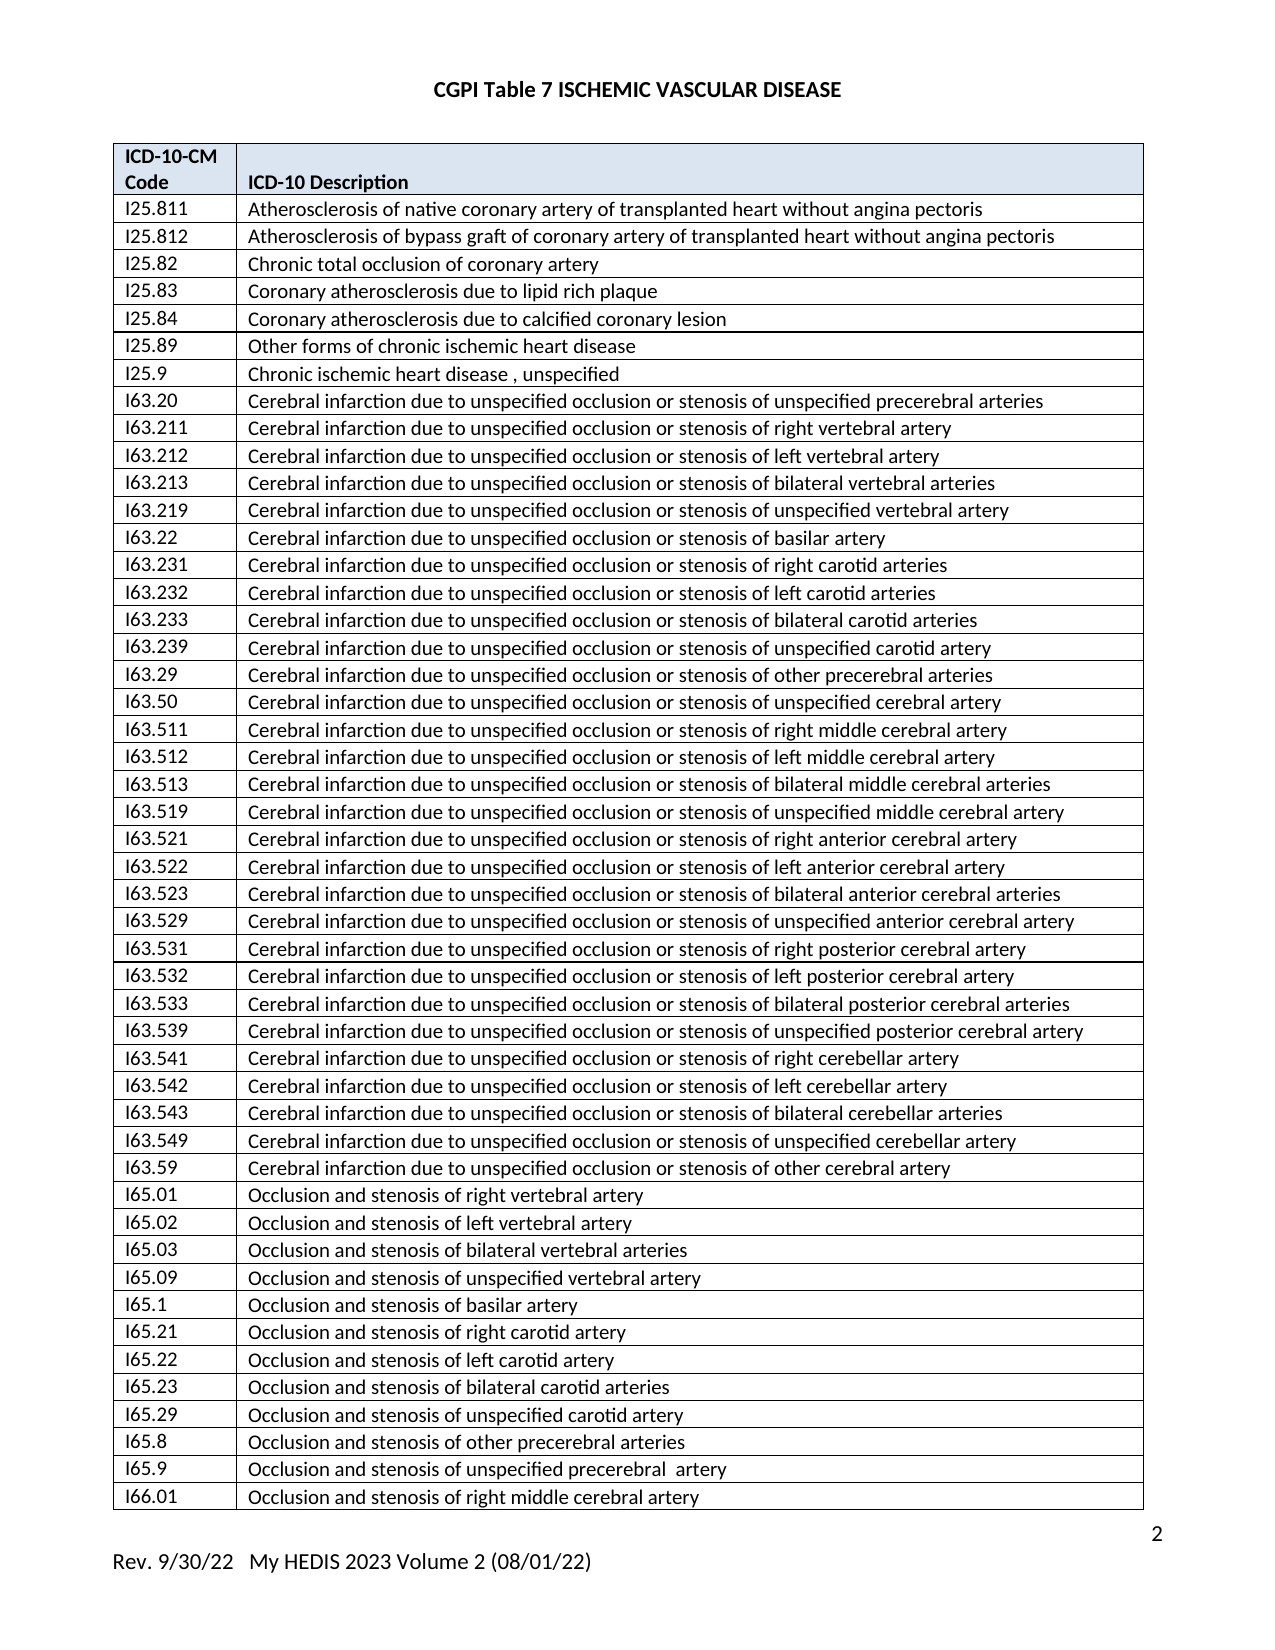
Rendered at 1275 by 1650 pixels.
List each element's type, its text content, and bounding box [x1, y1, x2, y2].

table_cell I63.539 [114, 1017, 236, 1044]
table_cell Cerebral infarction due to unspecified occlusion or stenosis of right anterior cerebral artery [237, 826, 1143, 852]
table_cell I65.02 [114, 1209, 236, 1235]
table_cell Cerebral infarction due to unspecified occlusion or stenosis of basilar artery [237, 524, 1143, 551]
table_cell I65.23 [114, 1374, 236, 1400]
table_cell I25.812 [114, 223, 236, 249]
table_cell Cerebral infarction due to unspecified occlusion or stenosis of right vertebral artery [237, 415, 1143, 441]
table_cell Cerebral infarction due to unspecified occlusion or stenosis of bilateral carotid arteries [237, 606, 1143, 633]
table_cell Cerebral infarction due to unspecified occlusion or stenosis of unspecified posterior cerebral artery [237, 1017, 1143, 1044]
table_cell Occlusion and stenosis of unspecified carotid artery [237, 1401, 1143, 1427]
table_cell Cerebral infarction due to unspecified occlusion or stenosis of unspecified anterior cerebral artery [237, 908, 1143, 934]
table_cell I63.522 [114, 853, 236, 879]
table_cell I65.01 [114, 1182, 236, 1208]
table_cell I63.512 [114, 743, 236, 770]
table_header ICD-10-CM Code [114, 144, 236, 194]
table_cell Cerebral infarction due to unspecified occlusion or stenosis of unspecified cerebral artery [237, 689, 1143, 715]
table_cell Occlusion and stenosis of basilar artery [237, 1291, 1143, 1318]
table_cell Occlusion and stenosis of left vertebral artery [237, 1209, 1143, 1235]
table_cell I63.212 [114, 442, 236, 468]
table_cell Coronary atherosclerosis due to lipid rich plaque [237, 278, 1143, 304]
table_cell Atherosclerosis of native coronary artery of transplanted heart without angina pectoris [237, 195, 1143, 222]
table_cell Cerebral infarction due to unspecified occlusion or stenosis of right posterior cerebral artery [237, 935, 1143, 961]
table_cell Cerebral infarction due to unspecified occlusion or stenosis of bilateral cerebellar arteries [237, 1100, 1143, 1126]
table_cell Occlusion and stenosis of right vertebral artery [237, 1182, 1143, 1208]
table_cell I63.532 [114, 963, 236, 989]
table_cell Cerebral infarction due to unspecified occlusion or stenosis of unspecified carotid artery [237, 634, 1143, 660]
table_cell Occlusion and stenosis of right carotid artery [237, 1319, 1143, 1345]
table_cell Cerebral infarction due to unspecified occlusion or stenosis of left cerebellar artery [237, 1072, 1143, 1098]
table_cell I25.83 [114, 278, 236, 304]
table_cell I63.531 [114, 935, 236, 961]
table_cell I63.523 [114, 880, 236, 907]
table_cell I25.82 [114, 250, 236, 277]
table_cell Cerebral infarction due to unspecified occlusion or stenosis of unspecified cerebellar artery [237, 1127, 1143, 1153]
table_cell Occlusion and stenosis of right middle cerebral artery [237, 1483, 1143, 1509]
table_cell Cerebral infarction due to unspecified occlusion or stenosis of unspecified vertebral artery [237, 497, 1143, 523]
table_cell Cerebral infarction due to unspecified occlusion or stenosis of right carotid arteries [237, 552, 1143, 578]
table_cell Cerebral infarction due to unspecified occlusion or stenosis of bilateral vertebral arteries [237, 469, 1143, 496]
table_header ICD-10 Description [237, 144, 1143, 194]
table_cell Cerebral infarction due to unspecified occlusion or stenosis of unspecified middle cerebral artery [237, 798, 1143, 824]
table_cell Atherosclerosis of bypass graft of coronary artery of transplanted heart without angina pectoris [237, 223, 1143, 249]
table_cell I63.233 [114, 606, 236, 633]
table_cell I63.513 [114, 771, 236, 797]
table_cell I63.543 [114, 1100, 236, 1126]
table_cell Cerebral infarction due to unspecified occlusion or stenosis of other cerebral artery [237, 1154, 1143, 1181]
table_cell I63.213 [114, 469, 236, 496]
table_cell I65.09 [114, 1264, 236, 1290]
table_cell I25.89 [114, 333, 236, 359]
table_cell I63.59 [114, 1154, 236, 1181]
table_cell I63.20 [114, 387, 236, 413]
table_cell Occlusion and stenosis of left carotid artery [237, 1346, 1143, 1372]
table_cell Other forms of chronic ischemic heart disease [237, 333, 1143, 359]
table_cell Occlusion and stenosis of bilateral carotid arteries [237, 1374, 1143, 1400]
table_cell Cerebral infarction due to unspecified occlusion or stenosis of right middle cerebral artery [237, 716, 1143, 742]
table_cell Cerebral infarction due to unspecified occlusion or stenosis of left anterior cerebral artery [237, 853, 1143, 879]
table_cell Occlusion and stenosis of other precerebral arteries [237, 1428, 1143, 1454]
table_cell I65.29 [114, 1401, 236, 1427]
table_cell I63.541 [114, 1045, 236, 1071]
table_cell Chronic total occlusion of coronary artery [237, 250, 1143, 277]
table_cell I63.529 [114, 908, 236, 934]
table_cell I63.219 [114, 497, 236, 523]
table_cell I65.1 [114, 1291, 236, 1318]
table_cell Occlusion and stenosis of unspecified precerebral artery [237, 1456, 1143, 1482]
table_cell I63.549 [114, 1127, 236, 1153]
table_cell Cerebral infarction due to unspecified occlusion or stenosis of left middle cerebral artery [237, 743, 1143, 770]
table_cell Cerebral infarction due to unspecified occlusion or stenosis of left vertebral artery [237, 442, 1143, 468]
table_cell I63.211 [114, 415, 236, 441]
table_cell I63.533 [114, 990, 236, 1016]
table_cell I63.231 [114, 552, 236, 578]
table_cell Occlusion and stenosis of bilateral vertebral arteries [237, 1236, 1143, 1263]
table_cell Cerebral infarction due to unspecified occlusion or stenosis of bilateral posterior cerebral arteries [237, 990, 1143, 1016]
table_cell I63.29 [114, 661, 236, 687]
table_cell Cerebral infarction due to unspecified occlusion or stenosis of right cerebellar artery [237, 1045, 1143, 1071]
table_cell I63.239 [114, 634, 236, 660]
table_cell Cerebral infarction due to unspecified occlusion or stenosis of bilateral anterior cerebral arteries [237, 880, 1143, 907]
table_cell I63.232 [114, 579, 236, 605]
table_cell I25.811 [114, 195, 236, 222]
table_cell I66.01 [114, 1483, 236, 1509]
table_cell I63.542 [114, 1072, 236, 1098]
table_cell I65.03 [114, 1236, 236, 1263]
table_cell I63.22 [114, 524, 236, 551]
table_cell I65.8 [114, 1428, 236, 1454]
table_cell Occlusion and stenosis of unspecified vertebral artery [237, 1264, 1143, 1290]
table_cell I63.511 [114, 716, 236, 742]
table_cell Cerebral infarction due to unspecified occlusion or stenosis of left posterior cerebral artery [237, 963, 1143, 989]
table_cell Cerebral infarction due to unspecified occlusion or stenosis of other precerebral arteries [237, 661, 1143, 687]
table_cell I65.21 [114, 1319, 236, 1345]
table_cell I63.521 [114, 826, 236, 852]
table_cell I65.22 [114, 1346, 236, 1372]
table_cell Chronic ischemic heart disease , unspecified [237, 360, 1143, 386]
table_cell I65.9 [114, 1456, 236, 1482]
table_cell I63.50 [114, 689, 236, 715]
table_cell I25.84 [114, 305, 236, 331]
table_cell Cerebral infarction due to unspecified occlusion or stenosis of bilateral middle cerebral arteries [237, 771, 1143, 797]
table_cell Cerebral infarction due to unspecified occlusion or stenosis of left carotid arteries [237, 579, 1143, 605]
table_cell I25.9 [114, 360, 236, 386]
table_cell Cerebral infarction due to unspecified occlusion or stenosis of unspecified precerebral arteries [237, 387, 1143, 413]
table_cell I63.519 [114, 798, 236, 824]
table_cell Coronary atherosclerosis due to calcified coronary lesion [237, 305, 1143, 331]
